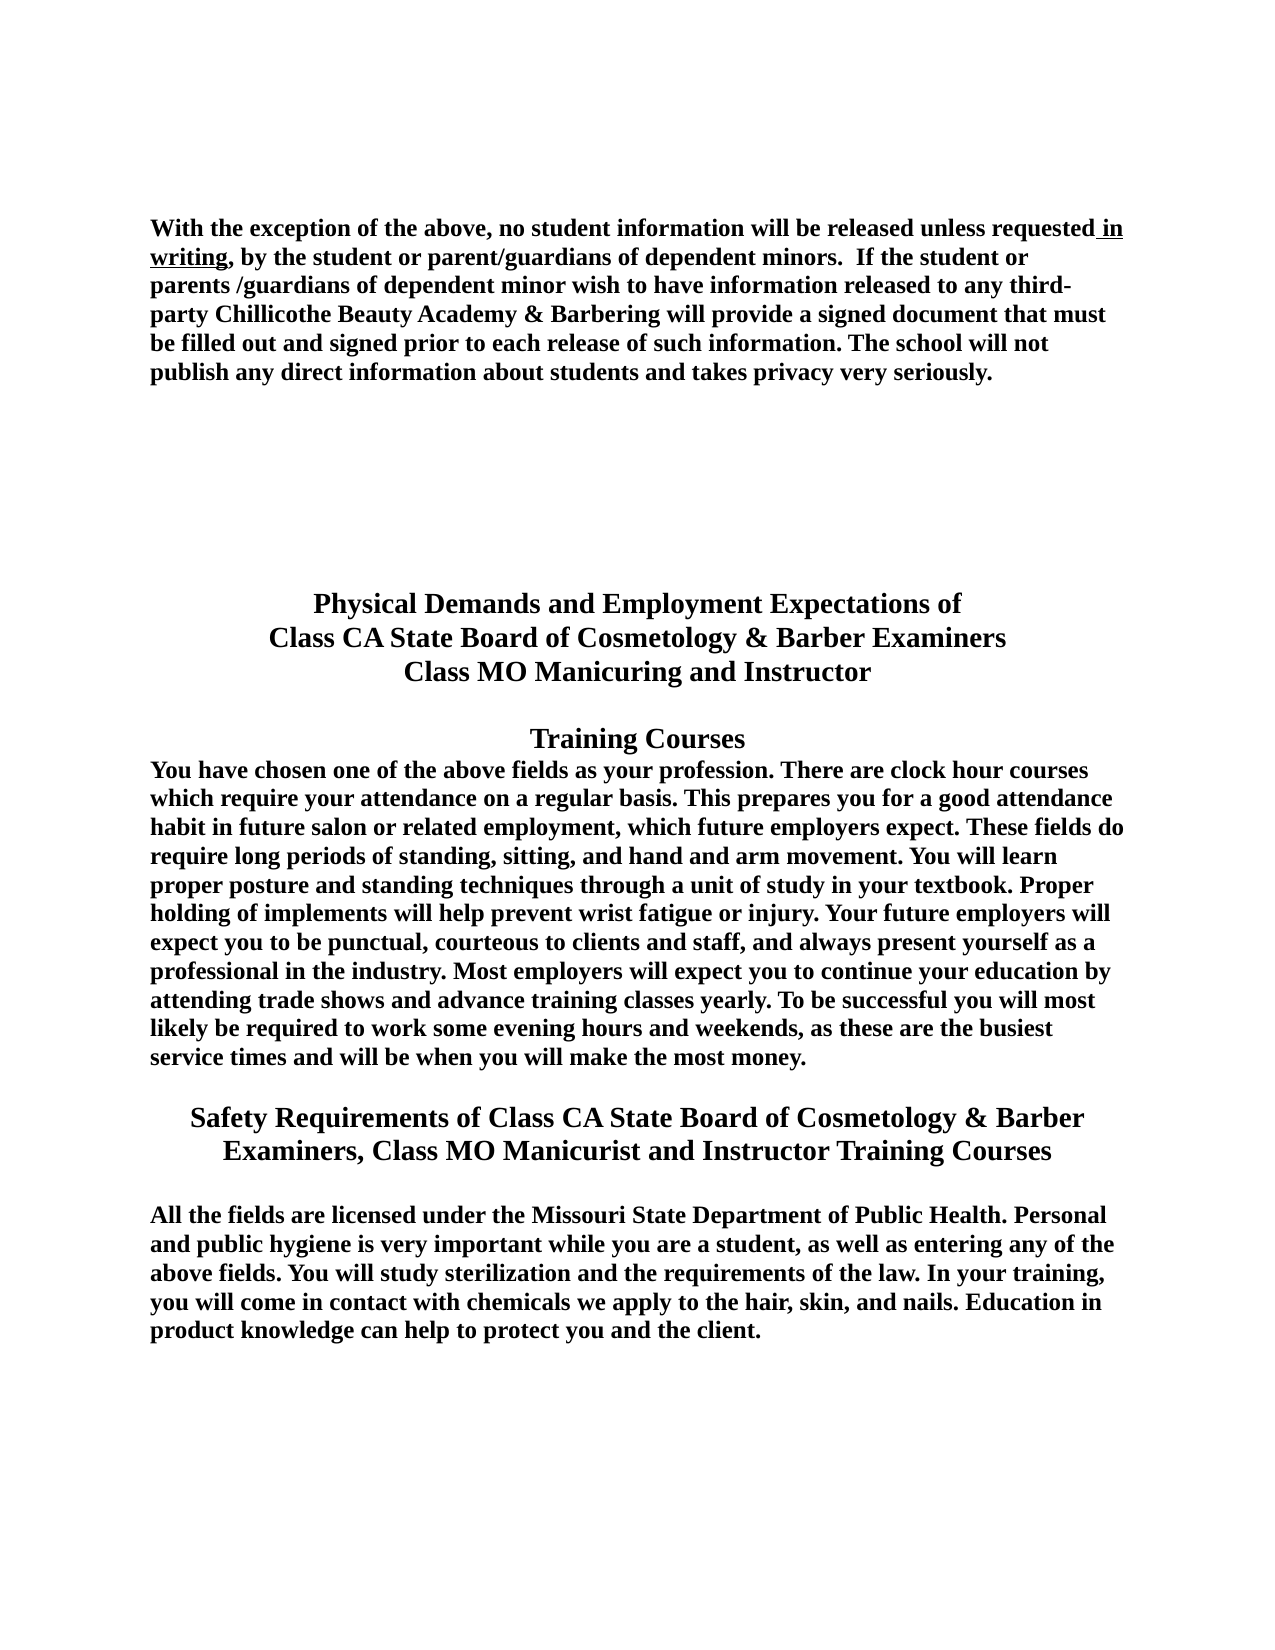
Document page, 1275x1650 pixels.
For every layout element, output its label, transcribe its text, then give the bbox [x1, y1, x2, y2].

text Safety Requirements of Class CA State Board of Cosmetology & Barber Examiners, Class MO Manicurist and Instructor Training Courses [150, 1100, 1125, 1167]
text You have chosen one of the above fields as your profession. There are clock hour courses which require your attendance on a regular basis. This prepares you for a good attendance habit in future salon or related employment, which future employers expect. These fields do require long periods of standing, sitting, and hand and arm movement. You will learn proper posture and standing techniques through a unit of study in your textbook. Proper holding of implements will help prevent wrist fatigue or injury. Your future employers will expect you to be punctual, courteous to clients and staff, and always present yourself as a professional in the industry. Most employers will expect you to continue your education by attending trade shows and advance training classes yearly. To be successful you will most likely be required to work some evening hours and weekends, as these are the busiest service times and will be when you will make the most money. [150, 755, 1125, 1071]
text Class CA State Board of Cosmetology & Barber Examiners [150, 620, 1125, 654]
text Class MO Manicuring and Instructor [150, 654, 1125, 687]
text Physical Demands and Employment Expectations of [150, 587, 1125, 620]
text With the exception of the above, no student information will be released unless requested ​in writing​, by the student or parent/guardians of dependent minors. If the student or parents /guardians of dependent minor wish to have information released to any third-party Chillicothe Beauty Academy & Barbering will provide a signed document that must be filled out and ​signed prior to each release​ of such information. The school will not publish any direct information about students and takes privacy very seriously. [150, 213, 1125, 385]
text All the fields are licensed under the Missouri State Department of Public Health. Personal and public hygiene is very important while you are a student, as well as entering any of the above fields. You will study sterilization and the requirements of the law. In your training, you will come in contact with chemicals we apply to the hair, skin, and nails. Education in product knowledge can help to protect you and the client. [150, 1200, 1125, 1344]
text Training Courses [150, 721, 1125, 755]
